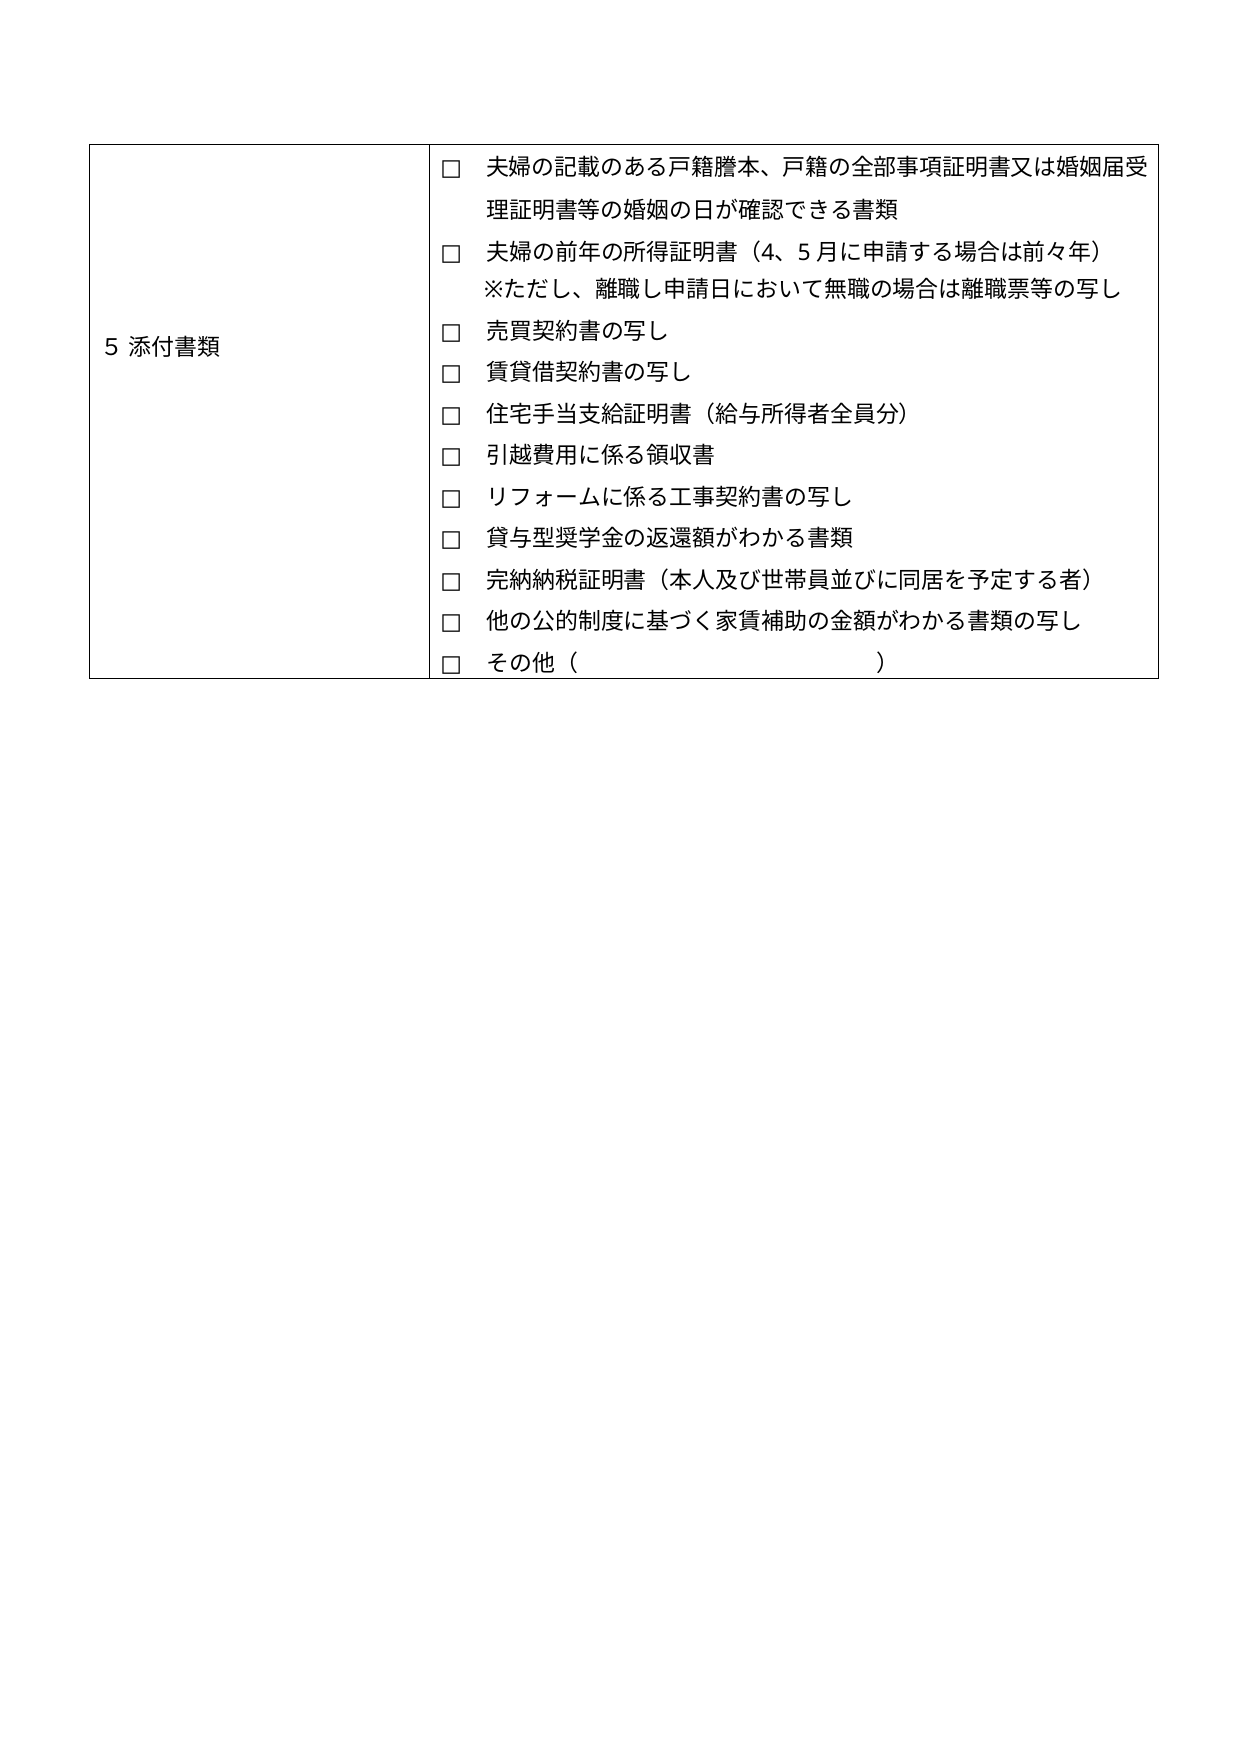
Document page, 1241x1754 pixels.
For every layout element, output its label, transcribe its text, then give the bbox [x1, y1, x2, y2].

table_header 夫婦の記載のある戸籍謄本、戸籍の全部事項証明書又は婚姻届受理証明書等の婚姻の日が確認できる書類 夫婦の前年の所得証明書（4、5 月に申請する場合は前々年） ※ただし、離職し申請日において無職の場合は離職票等の写し 売買契約書の写し 賃貸借契約書の写し 住宅手当支給証明書（給与所得者全員分） 引越費用に係る領収書 リフォームに係る工事契約書の写し 貸与型奨学金の返還額がわかる書類 完納納税証明書（本人及び世帯員並びに同居を予定する者） 他の公的制度に基づく家賃補助の金額がわかる書類の写し その他（ ） [430, 145, 1158, 678]
table_header ５ 添付書類 [90, 145, 429, 678]
